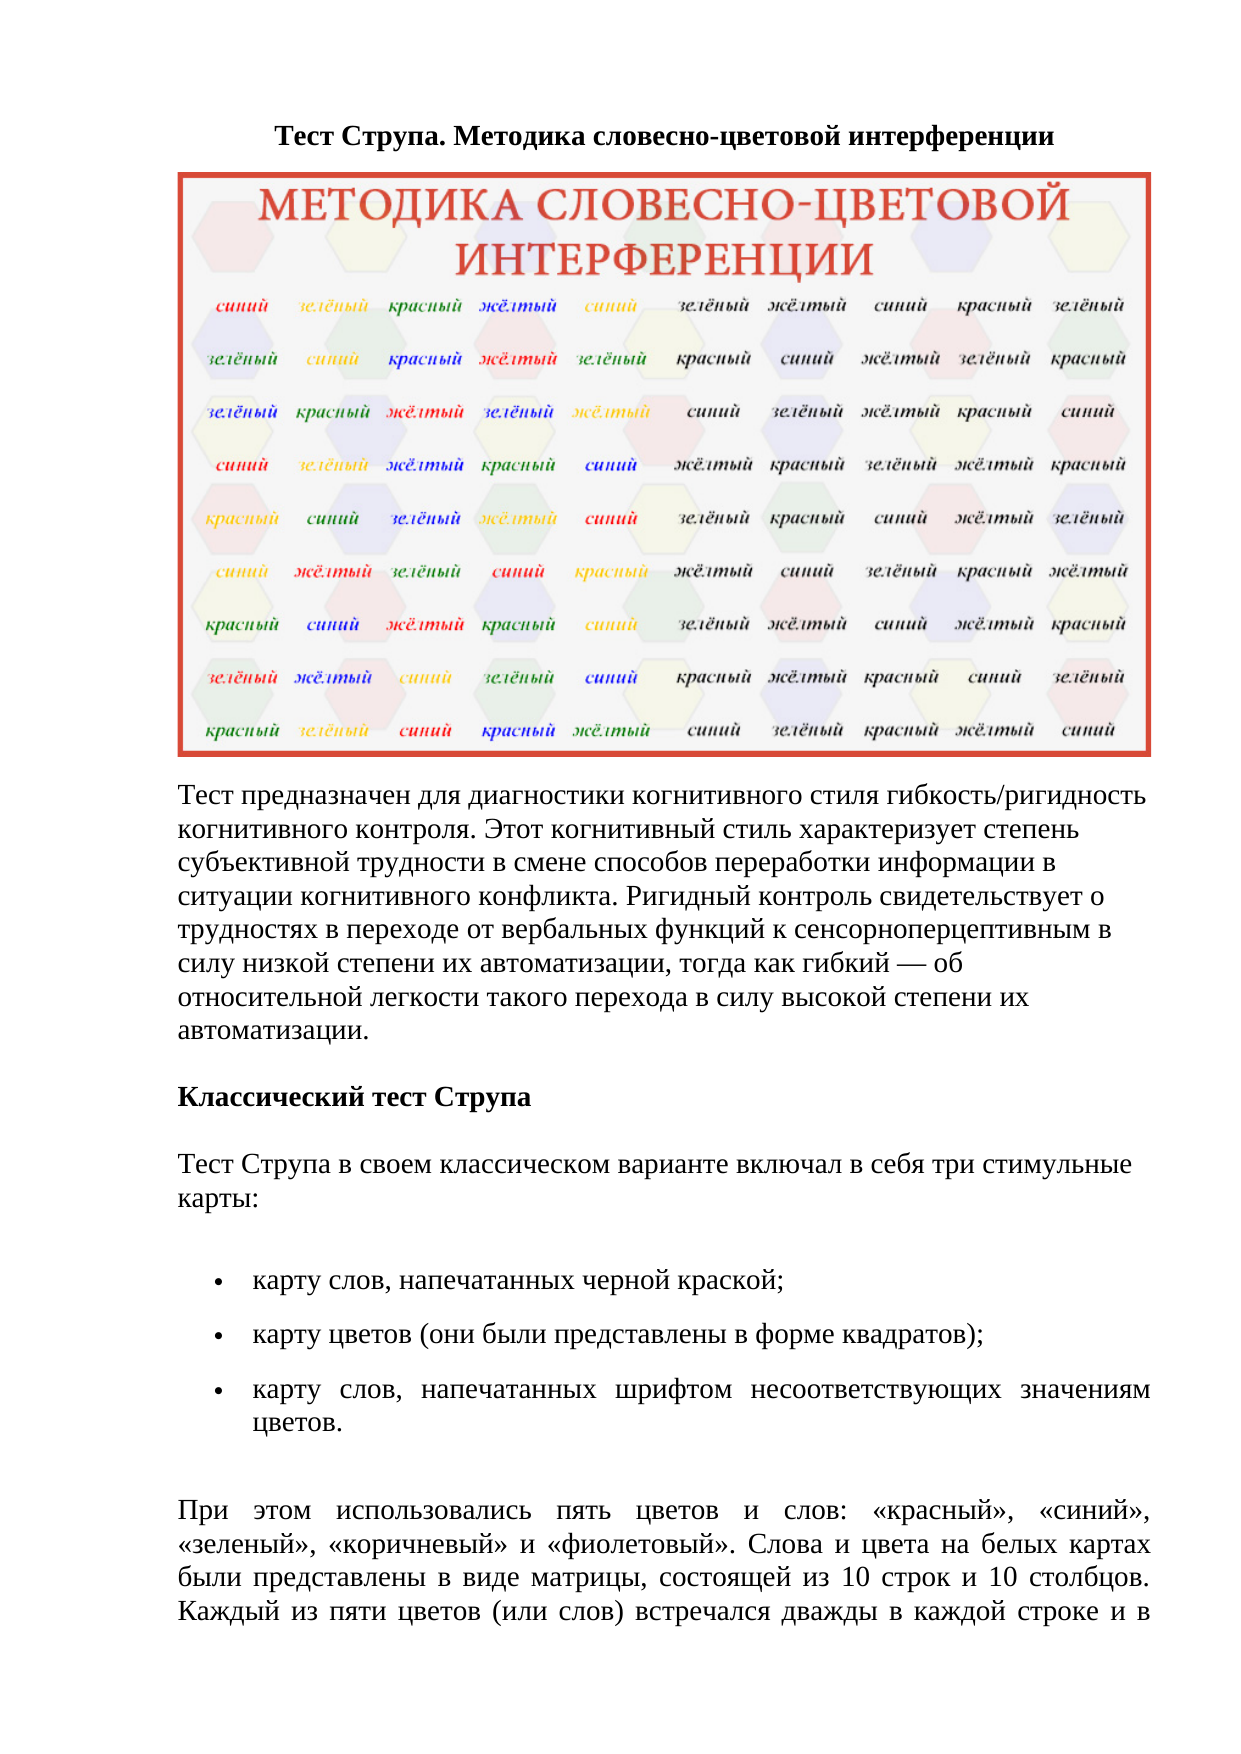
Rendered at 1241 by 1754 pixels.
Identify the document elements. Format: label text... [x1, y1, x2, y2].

picture [177, 172, 1152, 757]
text Тест предназначен для диагностики когнитивного стиля гибкость/ригидность когнитивного контроля. Этот когнитивный стиль характеризует степень субъективной трудности в смене способов переработки информации в ситуации когнитивного конфликта. Ригидный контроль свидетельствует о трудностях в переходе от вербальных функций к сенсорноперцептивным в силу низкой степени их автоматизации, тогда как гибкий — об относительной легкости такого перехода в силу высокой степени их автоматизации. Классический тест Струпа Тест Струпа в своем классическом варианте включал в себя три стимульные карты: [177, 777, 1152, 1241]
list карту слов, напечатанных шрифтом несоответствующих значениям цветов. [215, 1371, 1152, 1438]
list карту слов, напечатанных черной краской; [215, 1262, 1152, 1296]
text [177, 1459, 1152, 1627]
text Тест Струпа. Методика словесно-цветовой интерференции [177, 118, 1152, 152]
list карту цветов (они были представлены в форме квадратов); [215, 1317, 1152, 1350]
